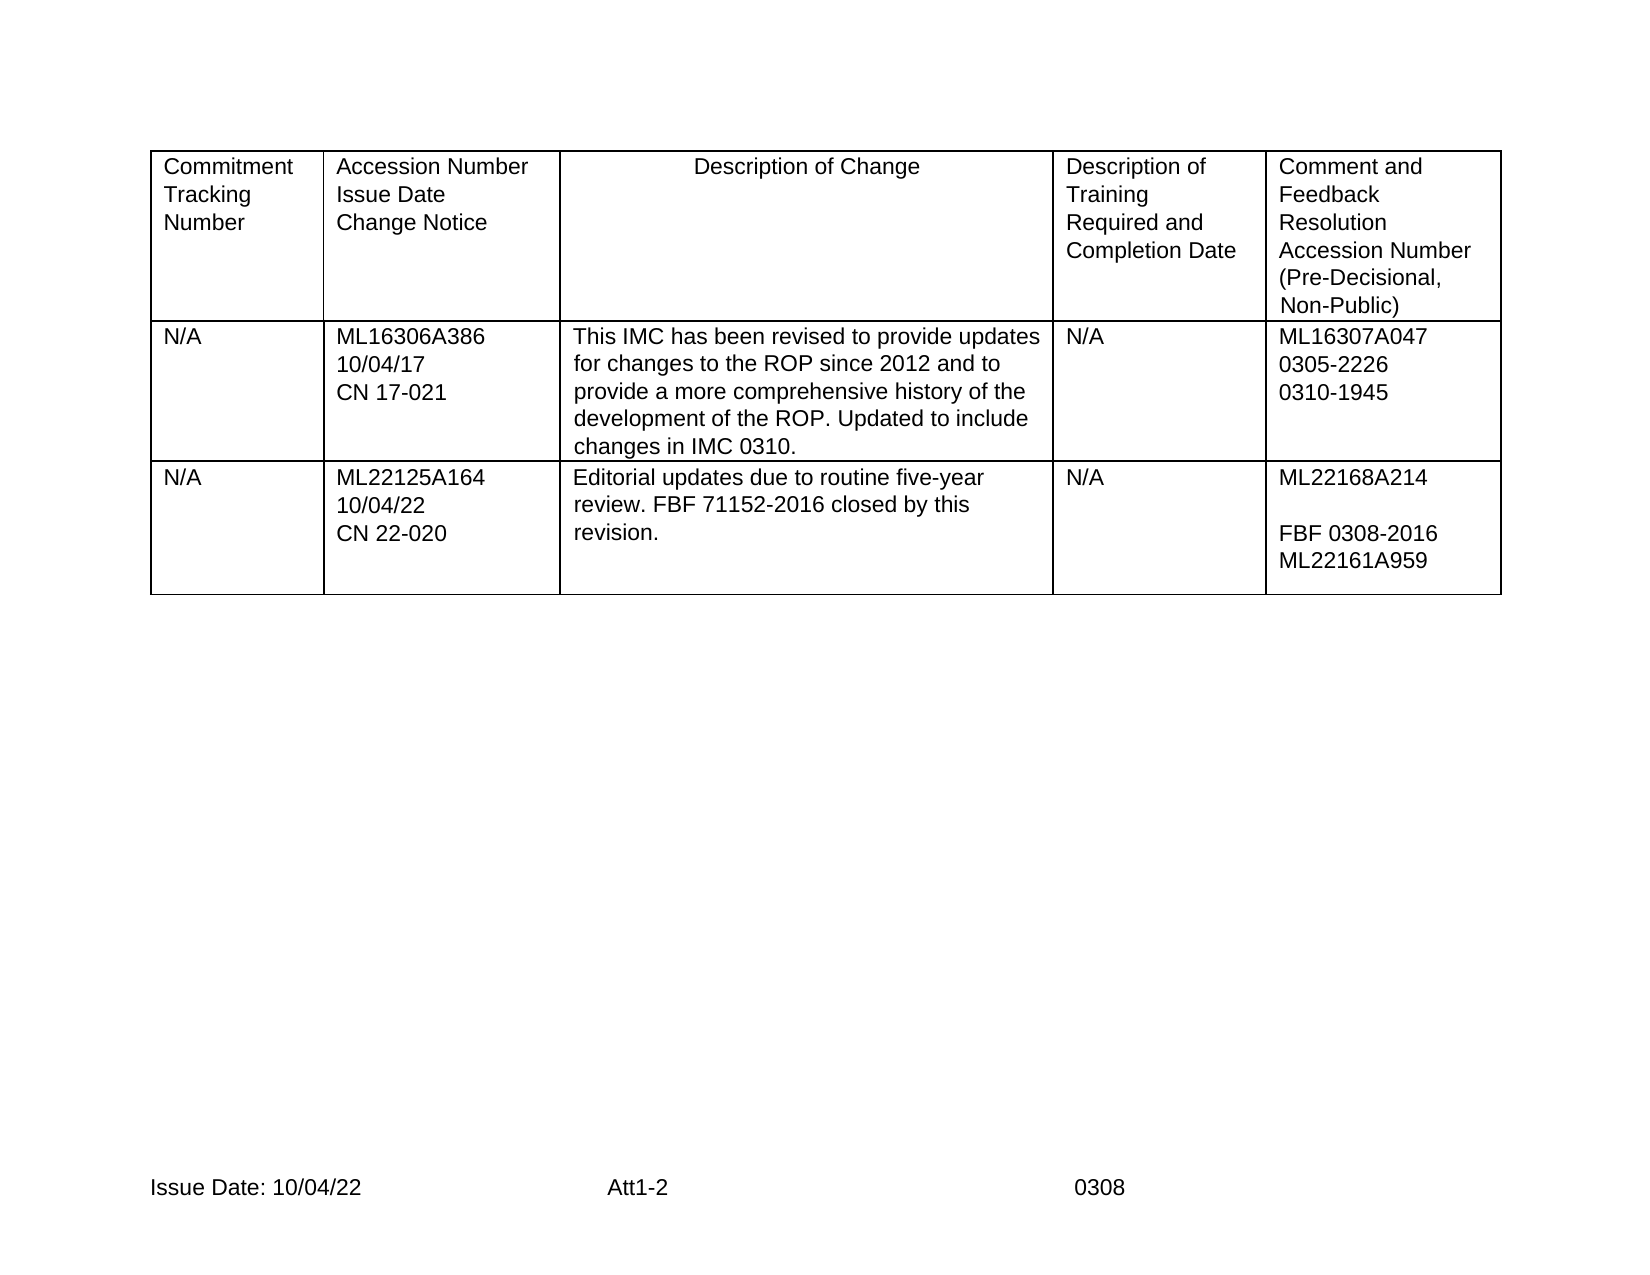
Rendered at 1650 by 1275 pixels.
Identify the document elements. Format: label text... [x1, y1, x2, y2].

table_cell N/A [152, 462, 323, 594]
table_cell N/A [152, 322, 323, 460]
table_cell ML16307A047 0305-2226 0310-1945 [1267, 322, 1500, 460]
table_header Accession Number Issue Date Change Notice [324, 152, 559, 319]
table_cell ML16306A386 10/04/17 CN 17-021 [325, 322, 559, 460]
table_cell ML22168A214 FBF 0308-2016 ML22161A959 [1267, 462, 1500, 594]
table_cell ML22125A164 10/04/22 CN 22-020 [325, 462, 559, 594]
table_header Commitment Tracking Number [152, 152, 323, 319]
table_cell This IMC has been revised to provide updates for changes to the ROP since 2012 and to provide a more comprehensive history of the development of the ROP. Updated to include changes in IMC 0310. [561, 322, 1052, 460]
table_cell N/A [1054, 462, 1265, 594]
table_header Description of Training Required and Completion Date [1054, 152, 1265, 319]
table_cell Editorial updates due to routine five-year review. FBF 71152-2016 closed by this revision. [561, 462, 1052, 594]
table_cell N/A [1054, 322, 1265, 460]
table_header Comment and Feedback Resolution Accession Number (Pre-Decisional, Non-Public) [1267, 152, 1500, 319]
table_header Description of Change [561, 152, 1052, 319]
